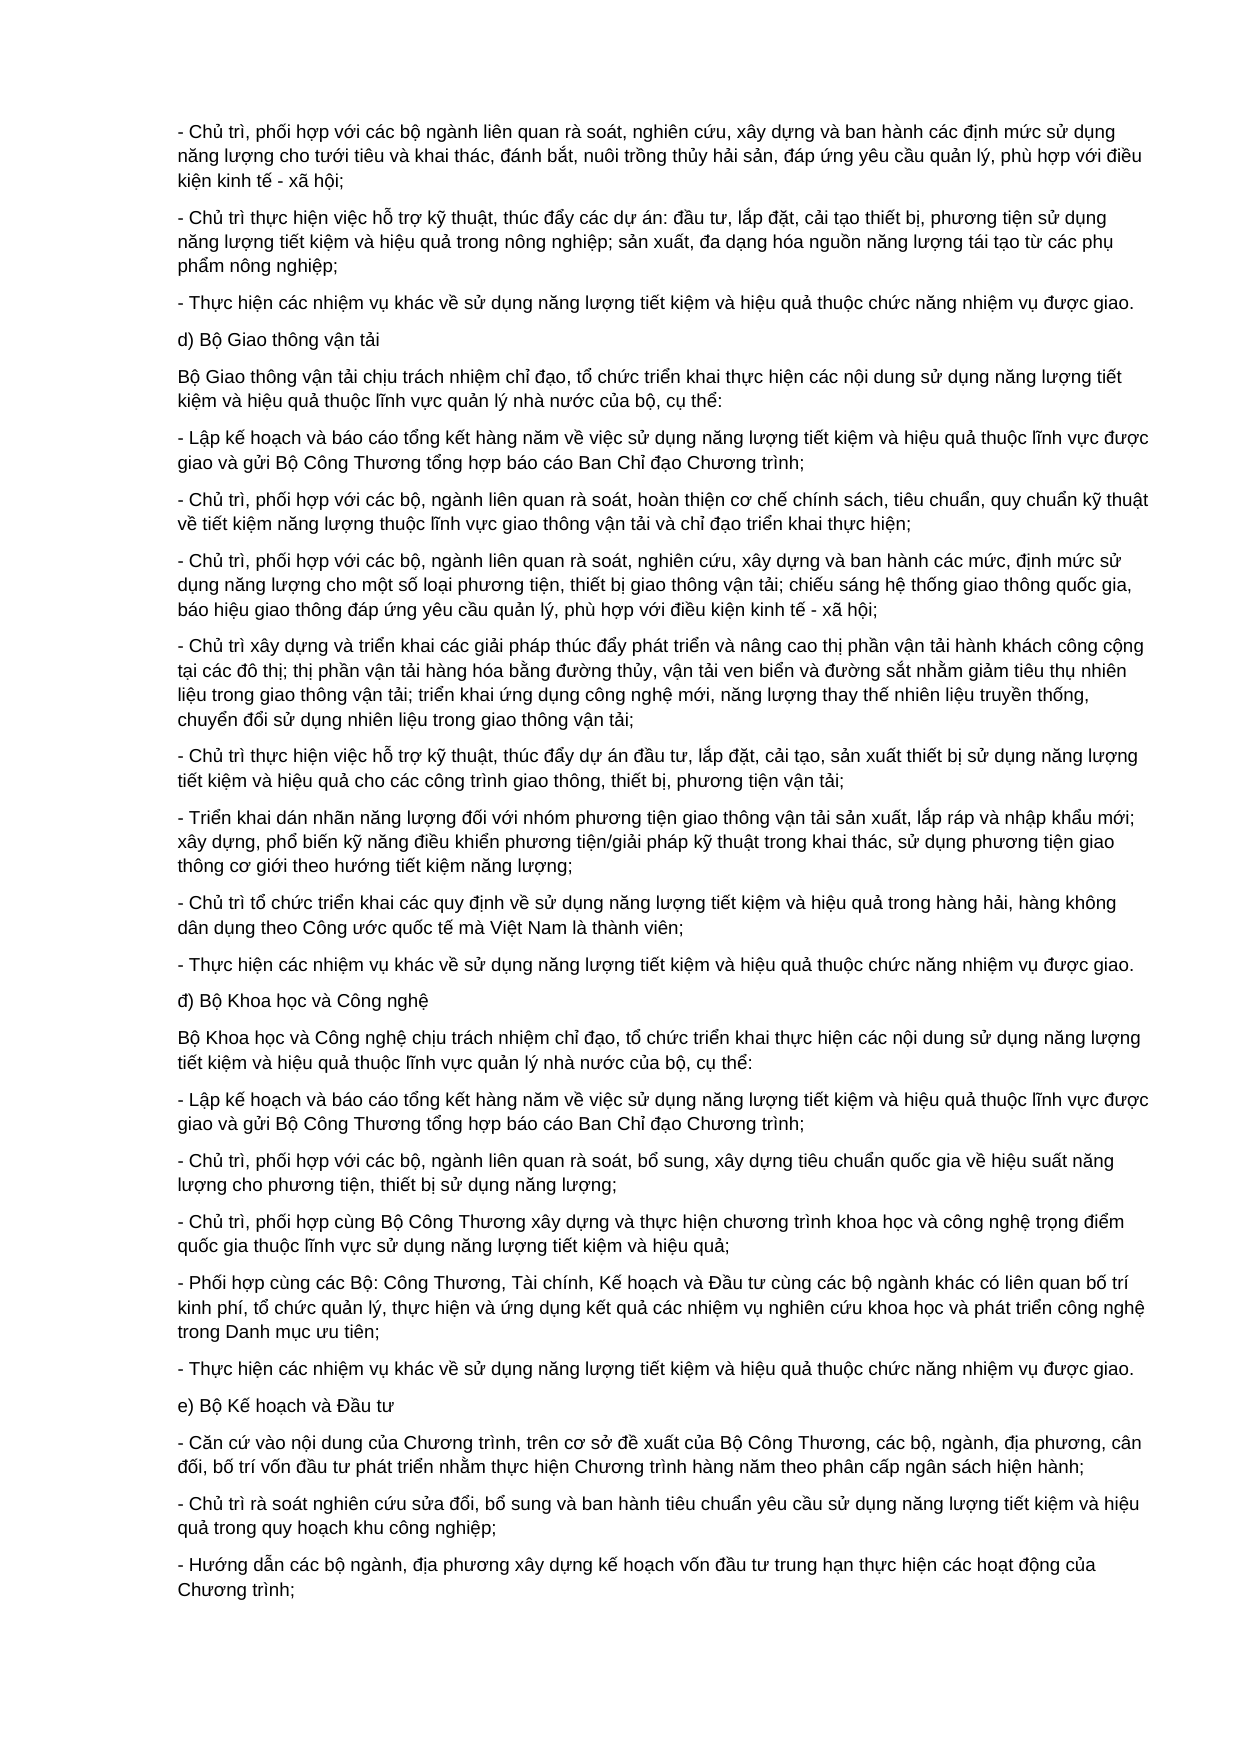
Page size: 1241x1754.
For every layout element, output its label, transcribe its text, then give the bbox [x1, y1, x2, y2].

text - Thực hiện các nhiệm vụ khác về sử dụng năng lượng tiết kiệm và hiệu quả thuộc chức năng nhiệm vụ được giao. [177, 1355, 1152, 1379]
text - Hướng dẫn các bộ ngành, địa phương xây dựng kế hoạch vốn đầu tư trung hạn thực hiện các hoạt động của Chương trình; [177, 1551, 1152, 1600]
text e) Bộ Kế hoạch và Đầu tư [177, 1392, 1152, 1416]
text - Chủ trì, phối hợp với các bộ, ngành liên quan rà soát, nghiên cứu, xây dựng và ban hành các mức, định mức sử dụng năng lượng cho một số loại phương tiện, thiết bị giao thông vận tải; chiếu sáng hệ thống giao thông quốc gia, báo hiệu giao thông đáp ứng yêu cầu quản lý, phù hợp với điều kiện kinh tế - xã hội; [177, 547, 1152, 620]
text - Chủ trì tổ chức triển khai các quy định về sử dụng năng lượng tiết kiệm và hiệu quả trong hàng hải, hàng không dân dụng theo Công ước quốc tế mà Việt Nam là thành viên; [177, 889, 1152, 938]
text - Triển khai dán nhãn năng lượng đối với nhóm phương tiện giao thông vận tải sản xuất, lắp ráp và nhập khẩu mới; xây dựng, phổ biến kỹ năng điều khiển phương tiện/giải pháp kỹ thuật trong khai thác, sử dụng phương tiện giao thông cơ giới theo hướng tiết kiệm năng lượng; [177, 804, 1152, 877]
text - Chủ trì xây dựng và triển khai các giải pháp thúc đẩy phát triển và nâng cao thị phần vận tải hành khách công cộng tại các đô thị; thị phần vận tải hàng hóa bằng đường thủy, vận tải ven biển và đường sắt nhằm giảm tiêu thụ nhiên liệu trong giao thông vận tải; triển khai ứng dụng công nghệ mới, năng lượng thay thế nhiên liệu truyền thống, chuyển đổi sử dụng nhiên liệu trong giao thông vận tải; [177, 632, 1152, 730]
text đ) Bộ Khoa học và Công nghệ [177, 987, 1152, 1012]
text - Chủ trì rà soát nghiên cứu sửa đổi, bổ sung và ban hành tiêu chuẩn yêu cầu sử dụng năng lượng tiết kiệm và hiệu quả trong quy hoạch khu công nghiệp; [177, 1490, 1152, 1539]
text - Chủ trì, phối hợp cùng Bộ Công Thương xây dựng và thực hiện chương trình khoa học và công nghệ trọng điểm quốc gia thuộc lĩnh vực sử dụng năng lượng tiết kiệm và hiệu quả; [177, 1208, 1152, 1257]
text - Chủ trì thực hiện việc hỗ trợ kỹ thuật, thúc đẩy các dự án: đầu tư, lắp đặt, cải tạo thiết bị, phương tiện sử dụng năng lượng tiết kiệm và hiệu quả trong nông nghiệp; sản xuất, đa dạng hóa nguồn năng lượng tái tạo từ các phụ phẩm nông nghiệp; [177, 204, 1152, 277]
text - Phối hợp cùng các Bộ: Công Thương, Tài chính, Kế hoạch và Đầu tư cùng các bộ ngành khác có liên quan bố trí kinh phí, tổ chức quản lý, thực hiện và ứng dụng kết quả các nhiệm vụ nghiên cứu khoa học và phát triển công nghệ trong Danh mục ưu tiên; [177, 1269, 1152, 1342]
text - Chủ trì, phối hợp với các bộ, ngành liên quan rà soát, bổ sung, xây dựng tiêu chuẩn quốc gia về hiệu suất năng lượng cho phương tiện, thiết bị sử dụng năng lượng; [177, 1147, 1152, 1196]
text - Chủ trì, phối hợp với các bộ, ngành liên quan rà soát, hoàn thiện cơ chế chính sách, tiêu chuẩn, quy chuẩn kỹ thuật về tiết kiệm năng lượng thuộc lĩnh vực giao thông vận tải và chỉ đạo triển khai thực hiện; [177, 486, 1152, 534]
text Bộ Khoa học và Công nghệ chịu trách nhiệm chỉ đạo, tổ chức triển khai thực hiện các nội dung sử dụng năng lượng tiết kiệm và hiệu quả thuộc lĩnh vực quản lý nhà nước của bộ, cụ thể: [177, 1024, 1152, 1073]
text Bộ Giao thông vận tải chịu trách nhiệm chỉ đạo, tổ chức triển khai thực hiện các nội dung sử dụng năng lượng tiết kiệm và hiệu quả thuộc lĩnh vực quản lý nhà nước của bộ, cụ thể: [177, 363, 1152, 412]
text - Thực hiện các nhiệm vụ khác về sử dụng năng lượng tiết kiệm và hiệu quả thuộc chức năng nhiệm vụ được giao. [177, 289, 1152, 314]
text - Chủ trì, phối hợp với các bộ ngành liên quan rà soát, nghiên cứu, xây dựng và ban hành các định mức sử dụng năng lượng cho tưới tiêu và khai thác, đánh bắt, nuôi trồng thủy hải sản, đáp ứng yêu cầu quản lý, phù hợp với điều kiện kinh tế - xã hội; [177, 118, 1152, 191]
text - Thực hiện các nhiệm vụ khác về sử dụng năng lượng tiết kiệm và hiệu quả thuộc chức năng nhiệm vụ được giao. [177, 951, 1152, 975]
text - Chủ trì thực hiện việc hỗ trợ kỹ thuật, thúc đẩy dự án đầu tư, lắp đặt, cải tạo, sản xuất thiết bị sử dụng năng lượng tiết kiệm và hiệu quả cho các công trình giao thông, thiết bị, phương tiện vận tải; [177, 742, 1152, 791]
text d) Bộ Giao thông vận tải [177, 326, 1152, 351]
text - Căn cứ vào nội dung của Chương trình, trên cơ sở đề xuất của Bộ Công Thương, các bộ, ngành, địa phương, cân đối, bố trí vốn đầu tư phát triển nhằm thực hiện Chương trình hàng năm theo phân cấp ngân sách hiện hành; [177, 1429, 1152, 1477]
